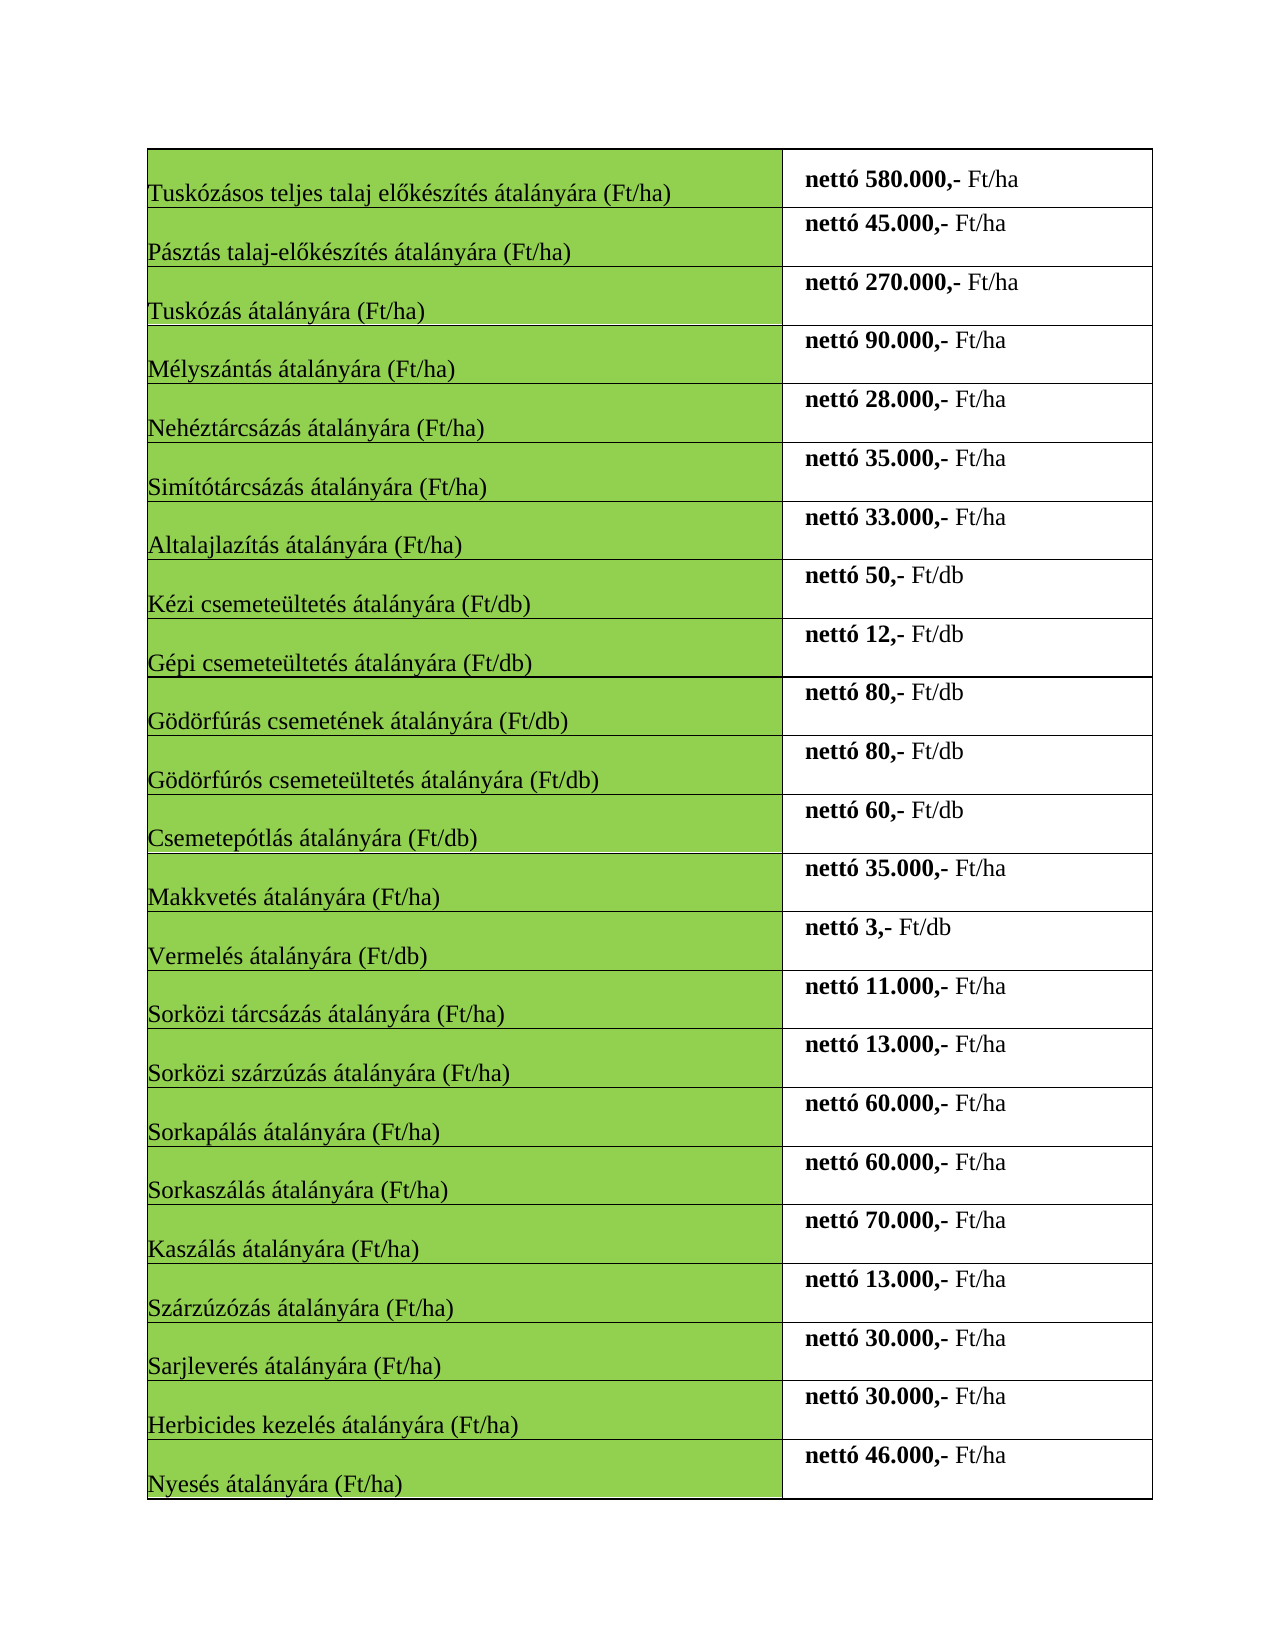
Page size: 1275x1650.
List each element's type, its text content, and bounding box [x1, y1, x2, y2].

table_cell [783, 1440, 1152, 1498]
